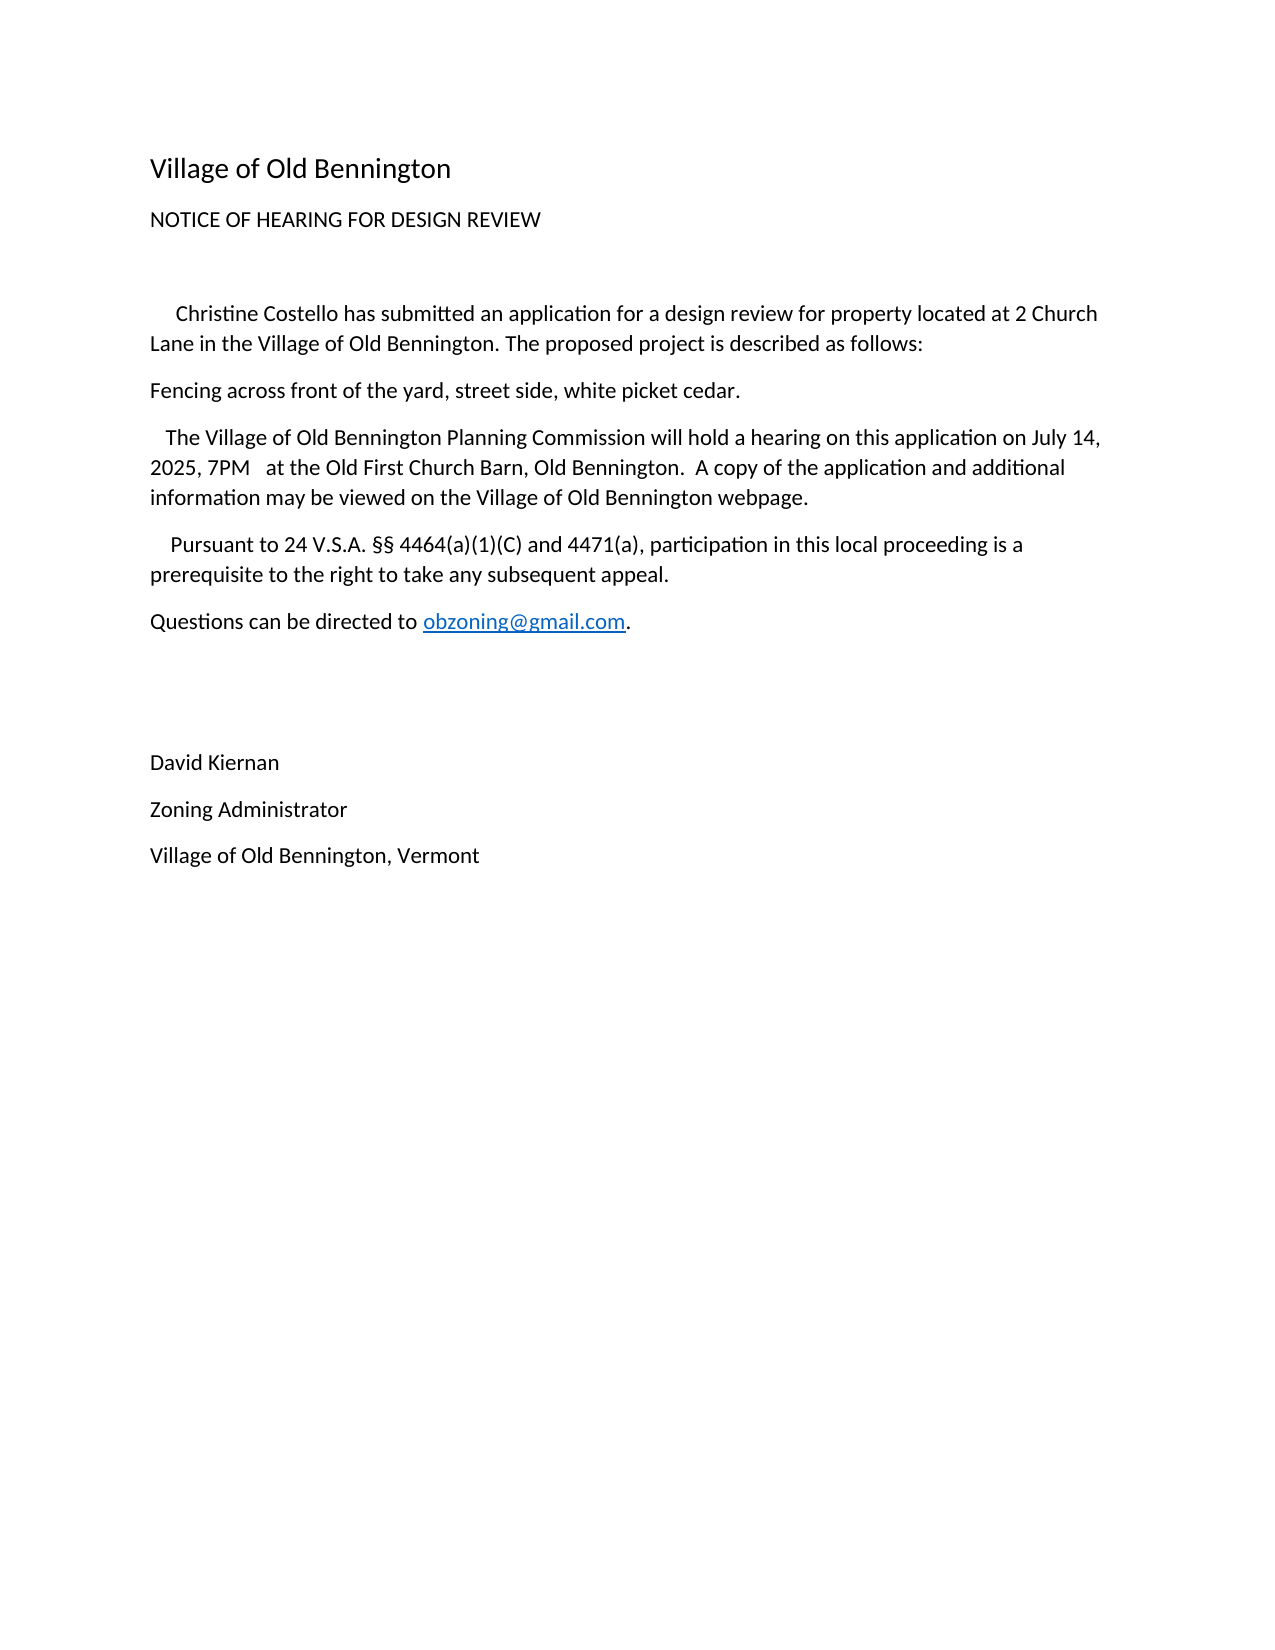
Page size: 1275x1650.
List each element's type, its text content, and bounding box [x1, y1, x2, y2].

text Village of Old Bennington, Vermont [150, 842, 1125, 869]
text NOTICE OF HEARING FOR DESIGN REVIEW [150, 205, 1125, 233]
text Christine Costello has submitted an application for a design review for property located at 2 Church Lane in the Village of Old Bennington. The proposed project is described as follows: [150, 299, 1125, 357]
text Questions can be directed to obzoning@gmail.com. [150, 607, 1125, 635]
text David Kiernan [150, 748, 1125, 776]
text Pursuant to 24 V.S.A. §§ 4464(a)(1)(C) and 4471(a), participation in this local proceeding is a prerequisite to the right to take any subsequent appeal. [150, 530, 1125, 588]
text Village of Old Bennington [150, 150, 1125, 186]
text Zoning Administrator [150, 795, 1125, 823]
text Fencing across front of the yard, street side, white picket cedar. [150, 376, 1125, 404]
text The Village of Old Bennington Planning Commission will hold a hearing on this application on July 14, 2025, 7PM at the Old First Church Barn, Old Bennington. A copy of the application and additional information may be viewed on the Village of Old Bennington webpage. [150, 423, 1125, 511]
